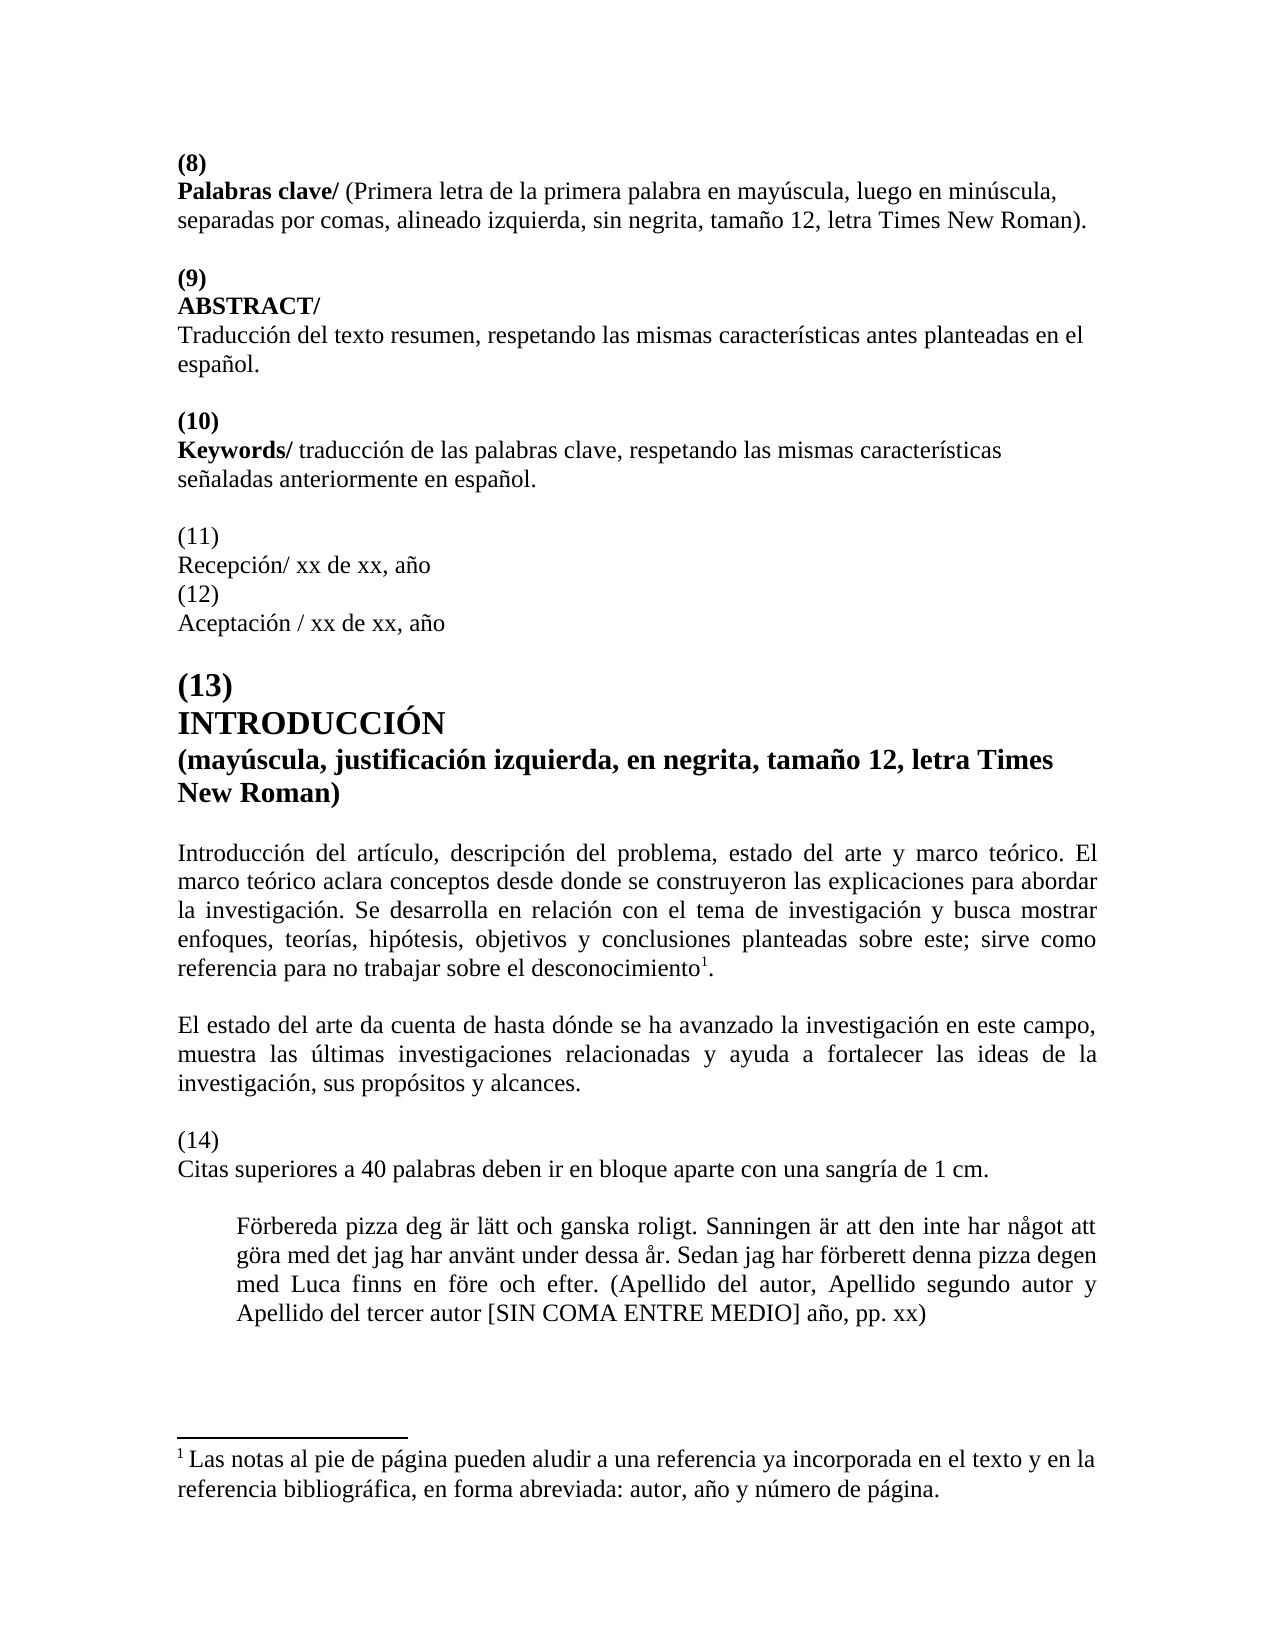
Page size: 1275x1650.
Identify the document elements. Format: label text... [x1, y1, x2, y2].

text Citas superiores a 40 palabras deben ir en bloque aparte con una sangría de 1 cm. [177, 1154, 1098, 1183]
text Traducción del texto resumen, respetando las mismas características antes planteadas en el español. [177, 320, 1098, 378]
text Introducción del artículo, descripción del problema, estado del arte y marco teórico. El marco teórico aclara conceptos desde donde se construyeron las explicaciones para abordar la investigación. Se desarrolla en relación con el tema de investigación y busca mostrar enfoques, teorías, hipótesis, objetivos y conclusiones planteadas sobre este; sirve como referencia para no trabajar sobre el desconocimiento. [177, 838, 1098, 981]
text (14) [177, 1125, 1098, 1154]
text (10) [177, 406, 1098, 435]
text Aceptación / xx de xx, año [177, 608, 1098, 636]
text El estado del arte da cuenta de hasta dónde se ha avanzado la investigación en este campo, muestra las últimas investigaciones relacionadas y ayuda a fortalecer las ideas de la investigación, sus propósitos y alcances. [177, 1010, 1098, 1096]
text (8) [177, 148, 1098, 176]
text (13) [177, 665, 1098, 703]
text (11) [177, 521, 1098, 550]
text Keywords/ traducción de las palabras clave, respetando las mismas características señaladas anteriormente en español. [177, 435, 1098, 493]
text Förbereda pizza deg är lätt och ganska roligt. Sanningen är att den inte har något att göra med det jag har använt under dessa år. Sedan jag har förberett denna pizza degen med Luca finns en före och efter. (Apellido del autor, Apellido segundo autor y Apellido del tercer autor [SIN COMA ENTRE MEDIO] año, pp. xx) [236, 1211, 1098, 1326]
text (9) [177, 263, 1098, 291]
text (mayúscula, justificación izquierda, en negrita, tamaño 12, letra Times New Roman) [177, 742, 1098, 809]
text Palabras clave/ (Primera letra de la primera palabra en mayúscula, luego en minúscula, separadas por comas, alineado izquierda, sin negrita, tamaño 12, letra Times New Roman). [177, 176, 1098, 234]
text Recepción/ xx de xx, año [177, 550, 1098, 579]
text INTRODUCCIÓN [177, 703, 1098, 742]
text ABSTRACT/ [177, 291, 1098, 320]
text (12) [177, 579, 1098, 608]
